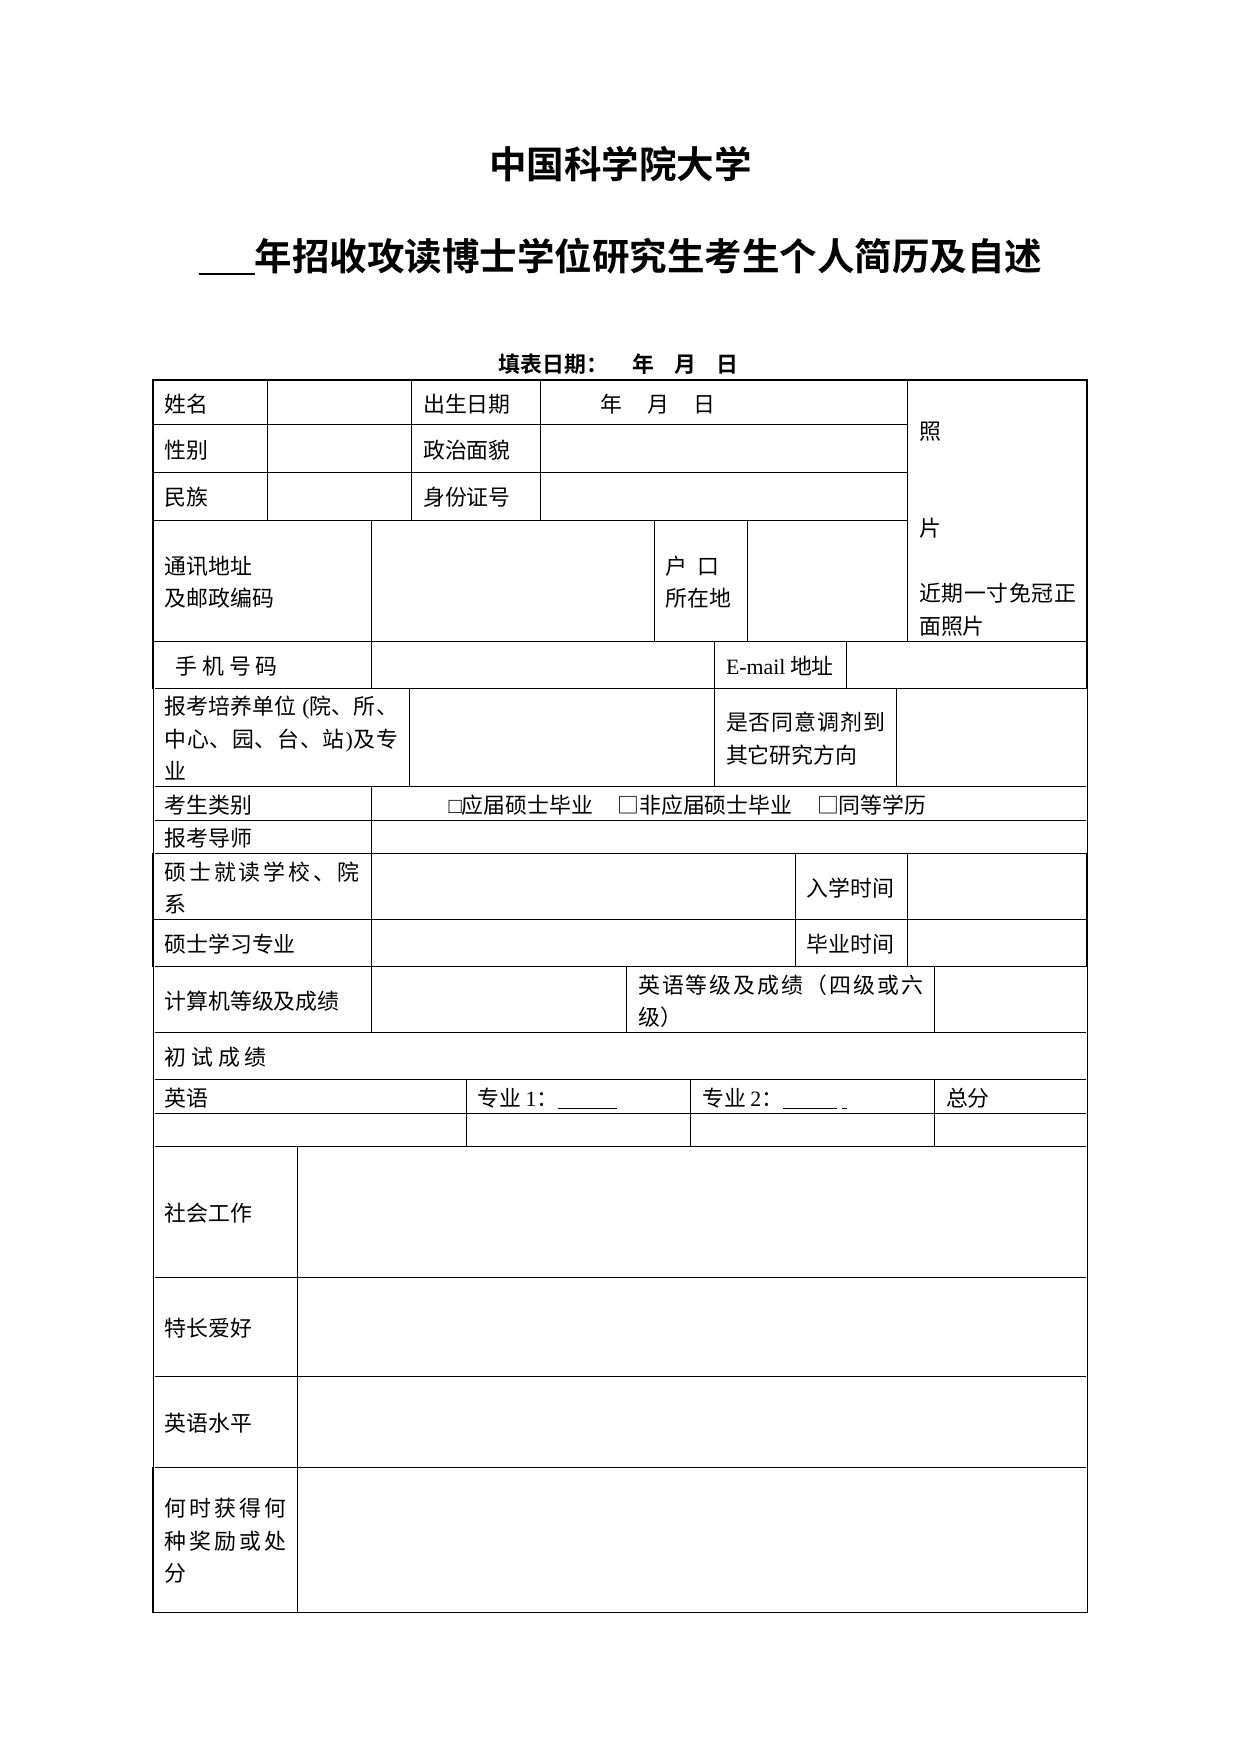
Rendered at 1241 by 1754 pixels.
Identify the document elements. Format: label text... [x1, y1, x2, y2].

table_cell [935, 1113, 1087, 1146]
table_cell 硕士就读学校、院系 [154, 854, 371, 919]
table_cell [847, 642, 1086, 688]
text 年招收攻读博士学位研究生考生个人简历及自述 [148, 222, 1092, 287]
table_cell 专业2： [691, 1080, 934, 1113]
table_cell [298, 1146, 1087, 1277]
table_cell [372, 820, 1087, 853]
table_cell 硕士学习专业 [154, 920, 371, 966]
table_cell [410, 689, 714, 786]
table_cell [372, 920, 795, 966]
table_cell 英语 [154, 1080, 466, 1113]
table_cell 计算机等级及成绩 [154, 967, 371, 1032]
table_cell 民族 [154, 473, 267, 520]
table_cell [298, 1467, 1087, 1612]
table_cell [897, 689, 1087, 786]
table_cell 性别 [154, 425, 267, 472]
table_cell 身份证号 [412, 473, 540, 520]
table_header 年 月 日 [541, 381, 907, 424]
table_header 姓名 [154, 381, 267, 424]
table_cell [908, 854, 1086, 919]
table_cell 特长爱好 [154, 1278, 297, 1376]
table_cell [372, 854, 795, 919]
table_cell 何时获得何种奖励或处分 [154, 1468, 297, 1612]
table_header 照 片 近期一寸免冠正面照片 [908, 381, 1086, 641]
table_cell 入学时间 [796, 854, 907, 919]
table_cell 通讯地址 及邮政编码 [154, 521, 371, 641]
table_header [268, 381, 411, 424]
table_cell 户 口 所在地 [655, 521, 747, 641]
table_cell 报考导师 [154, 821, 371, 853]
table_cell □应届硕士毕业 □非应届硕士毕业 □同等学历 [372, 786, 1087, 820]
table_cell 社会工作 [154, 1147, 297, 1277]
table_cell [541, 473, 907, 520]
table_cell 手 机 号 码 [154, 642, 371, 688]
table_cell [298, 1277, 1087, 1376]
table_cell 考生类别 [154, 787, 371, 820]
table_cell [372, 642, 714, 688]
table_cell 是否同意调剂到其它研究方向 [715, 689, 896, 786]
table_cell [372, 967, 626, 1032]
table_cell [467, 1114, 690, 1146]
table_cell 英语等级及成绩（四级或六级） [627, 967, 934, 1032]
table_cell [298, 1376, 1087, 1467]
table_cell 总分 [935, 1079, 1087, 1113]
table_cell 毕业时间 [796, 920, 907, 966]
table_cell E-mail地址 [715, 642, 846, 688]
table_cell 政治面貌 [412, 425, 540, 472]
table_cell 专业1： [467, 1080, 690, 1113]
table_cell [691, 1114, 934, 1146]
table_cell 英语水平 [154, 1377, 297, 1467]
table_cell [908, 920, 1086, 966]
table_cell [268, 473, 411, 520]
table_cell [372, 521, 654, 641]
table_cell [154, 1114, 466, 1146]
text 填表日期： 年 月 日 [148, 346, 1092, 379]
table_cell 初 试 成 绩 [154, 1032, 1087, 1079]
table_header 出生日期 [412, 381, 540, 424]
table_cell [935, 967, 1087, 1032]
table_cell [268, 425, 411, 472]
table_cell [748, 521, 907, 641]
text 中国科学院大学 [148, 129, 1092, 194]
table_cell [541, 425, 907, 472]
table_cell 报考培养单位 (院、所、中心、园、台、站)及专业 [154, 689, 409, 786]
